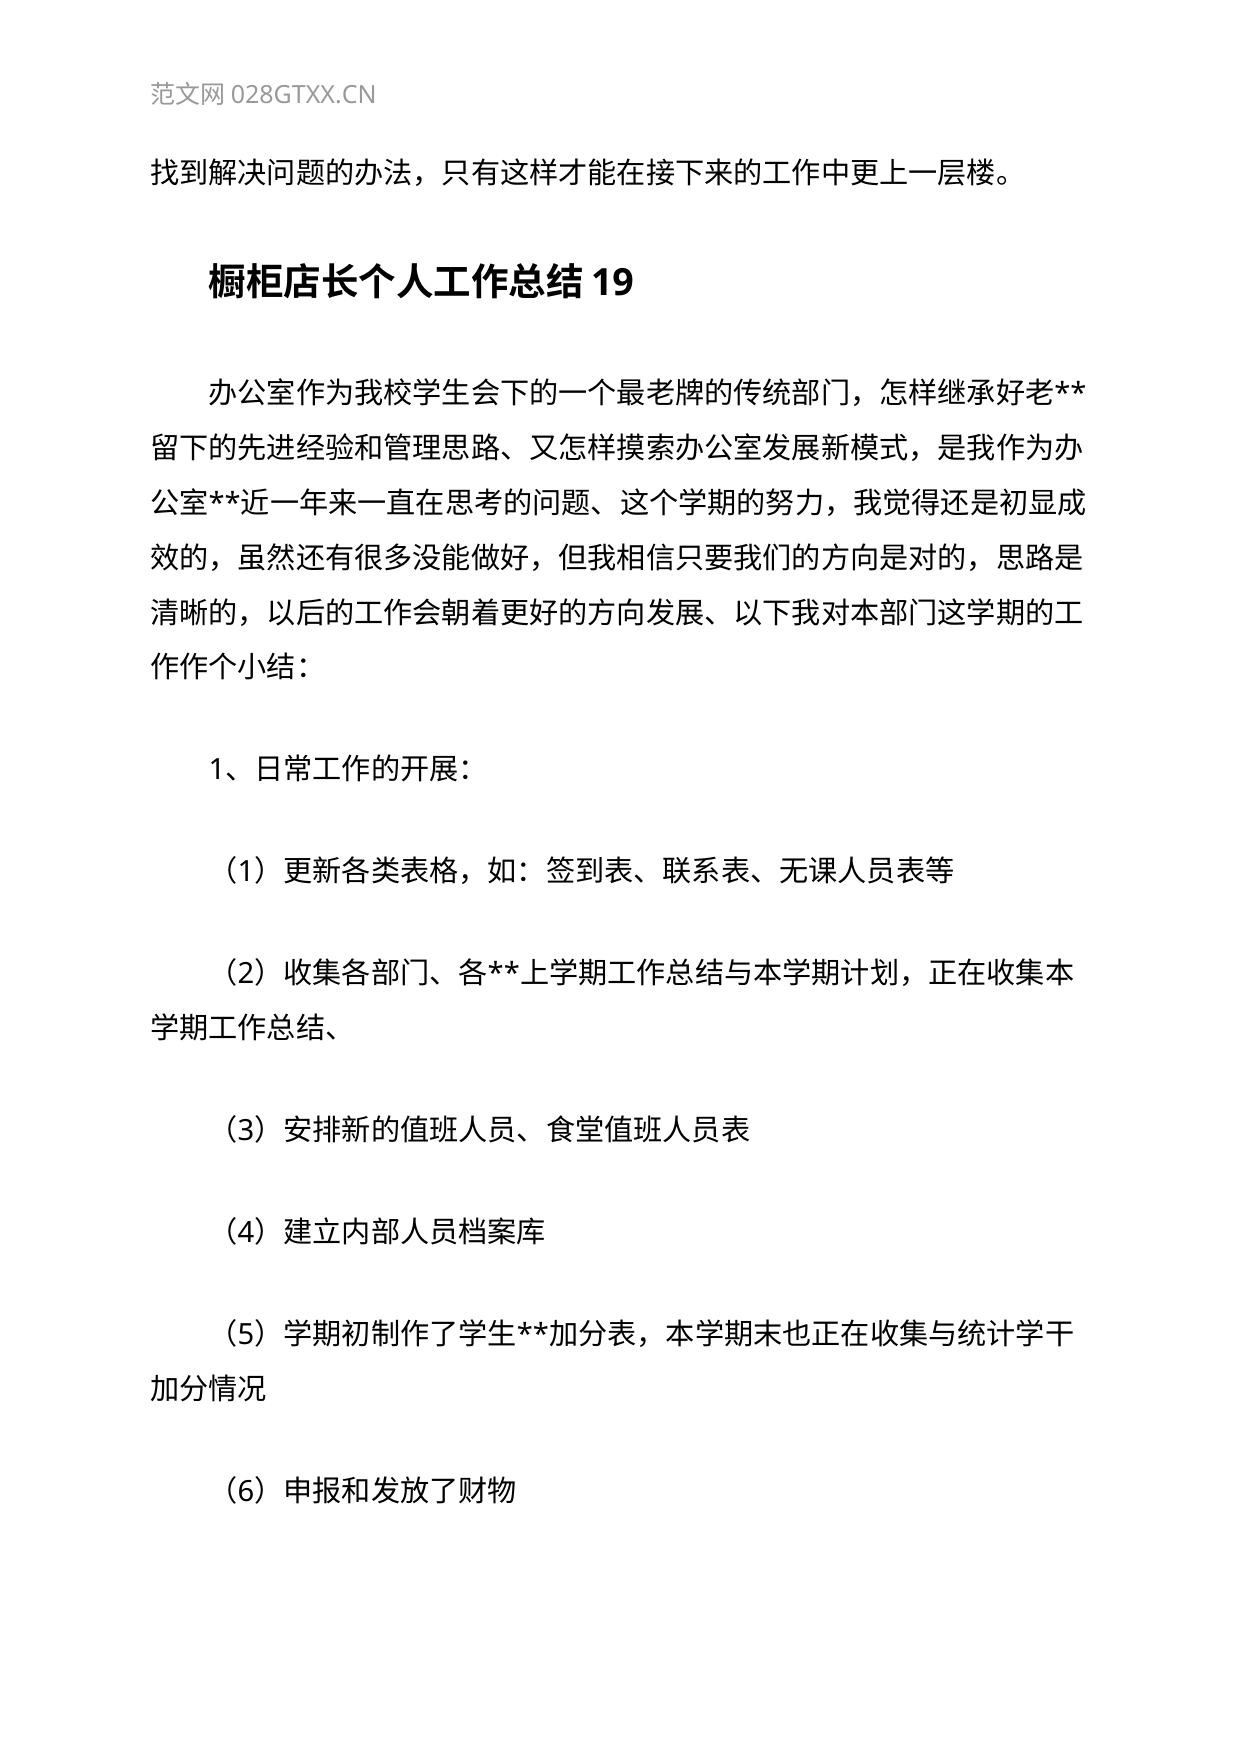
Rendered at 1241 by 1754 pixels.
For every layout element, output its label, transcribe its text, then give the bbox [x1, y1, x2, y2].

text （3）安排新的值班人员、食堂值班人员表 [150, 1107, 1090, 1149]
text 橱柜店长个人工作总结19 [150, 252, 1090, 306]
text 1、日常工作的开展： [150, 746, 1090, 788]
text （4）建立内部人员档案库 [150, 1208, 1090, 1251]
text （1）更新各类表格，如：签到表、联系表、无课人员表等 [150, 848, 1090, 890]
text （5）学期初制作了学生**加分表，本学期末也正在收集与统计学干加分情况 [150, 1311, 1090, 1408]
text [150, 150, 1090, 192]
text 办公室作为我校学生会下的一个最老牌的传统部门，怎样继承好老**留下的先进经验和管理思路、又怎样摸索办公室发展新模式，是我作为办公室**近一年来一直在思考的问题、这个学期的努力，我觉得还是初显成效的，虽然还有很多没能做好，但我相信只要我们的方向是对的，思路是清晰的，以后的工作会朝着更好的方向发展、以下我对本部门这学期的工作作个小结： [150, 369, 1090, 686]
text （2）收集各部门、各**上学期工作总结与本学期计划，正在收集本学期工作总结、 [150, 950, 1090, 1047]
text （6）申报和发放了财物 [150, 1467, 1090, 1510]
